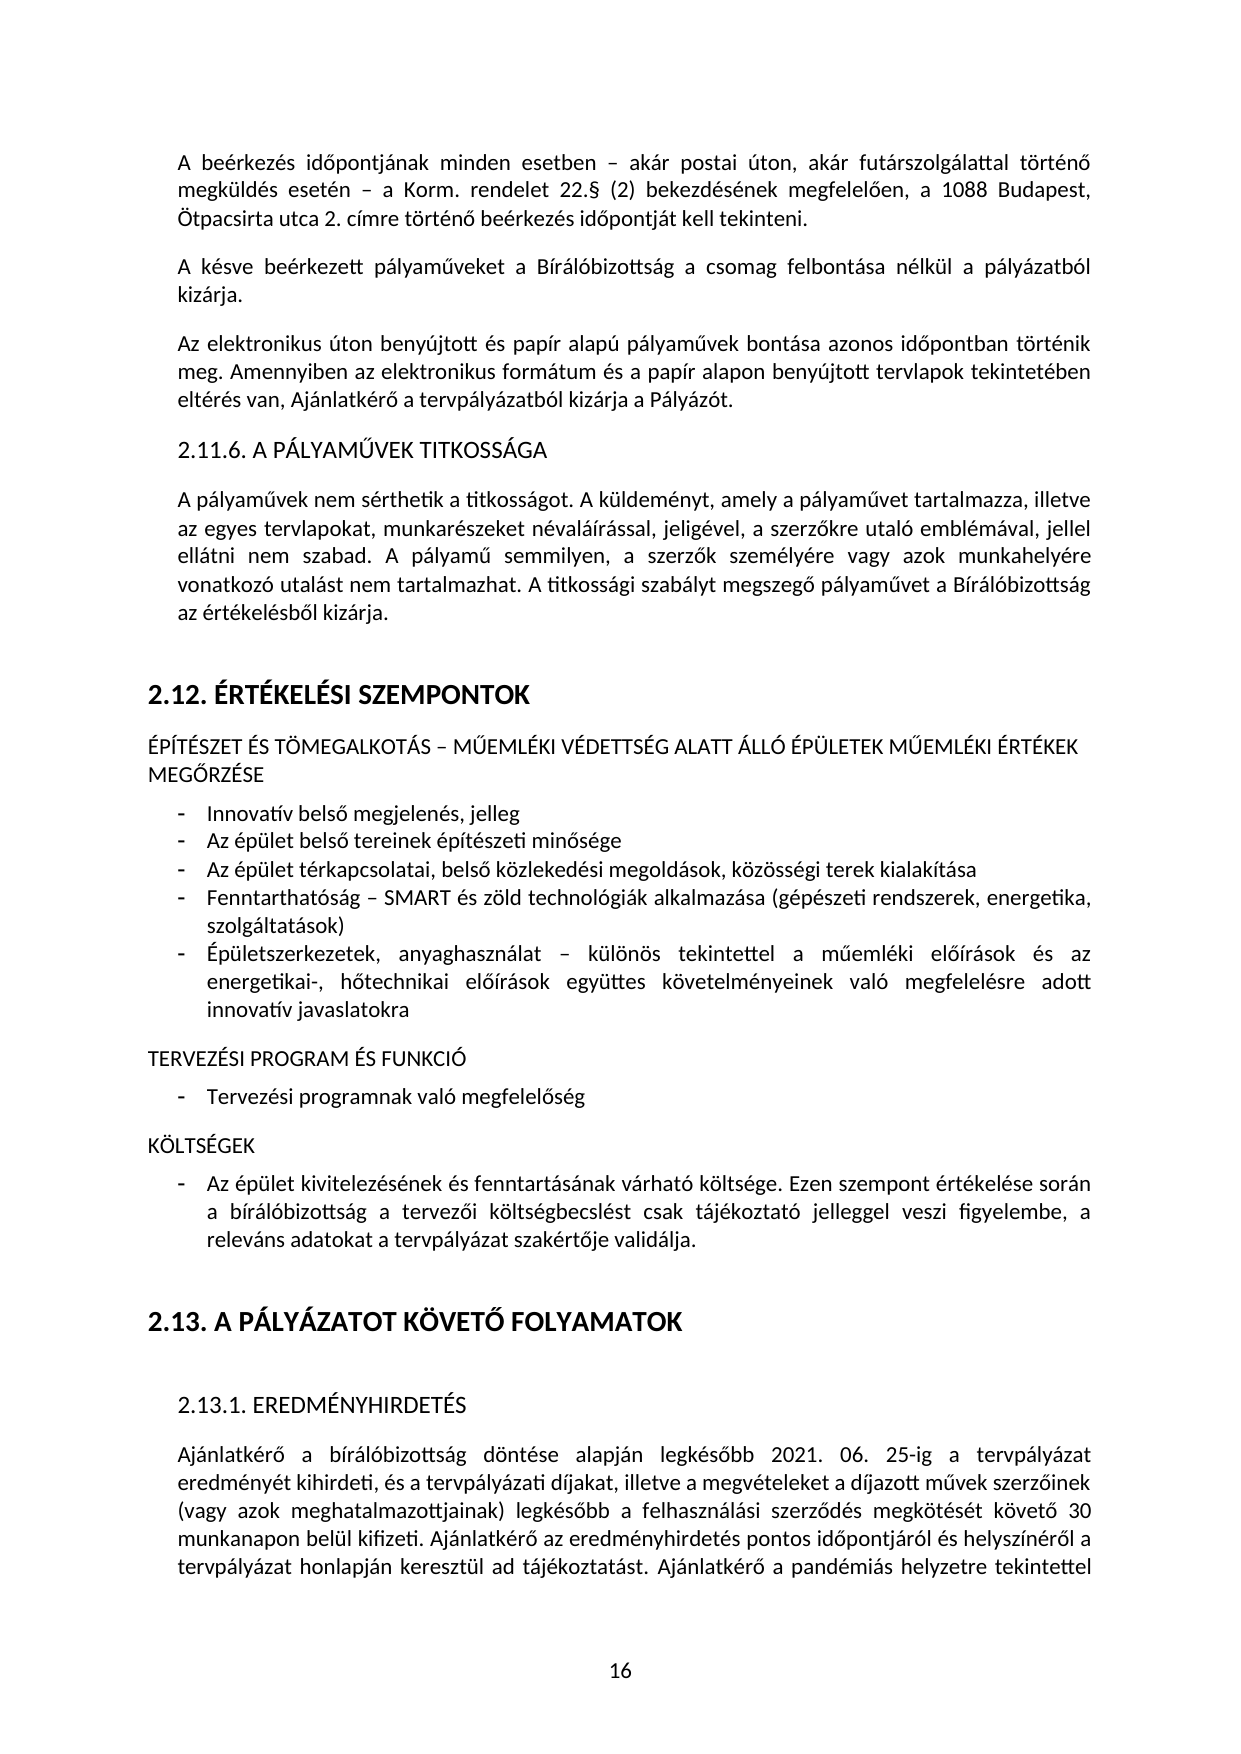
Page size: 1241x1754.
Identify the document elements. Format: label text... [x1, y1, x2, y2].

list Az épület térkapcsolatai, belső közlekedési megoldások, közösségi terek kialakítása [177, 855, 1093, 883]
text Költségek [148, 1131, 1093, 1159]
text 2.13. A PÁLYÁZATOT KÖVETŐ FOLYAMATOK [148, 1303, 1093, 1339]
text Az elektronikus úton benyújtott és papír alapú pályaművek bontása azonos időpontban történik meg. Amennyiben az elektronikus formátum és a papír alapon benyújtott tervlapok tekintetében eltérés van, Ajánlatkérő a tervpályázatból kizárja a Pályázót. [177, 329, 1093, 413]
text tervezési program és funkció [148, 1044, 1093, 1072]
text 2.11.6. A PÁLYAMŰVEK TITKOSSÁGA [177, 434, 1093, 465]
list Fenntarthatóság – SMART és zöld technológiák alkalmazása (gépészeti rendszerek, energetika, szolgáltatások) [177, 883, 1093, 939]
text 2.13.1. EREDMÉNYHIRDETÉS [177, 1389, 1093, 1419]
text A késve beérkezett pályaműveket a Bírálóbizottság a csomag felbontása nélkül a pályázatból kizárja. [177, 252, 1093, 308]
text A beérkezés időpontjának minden esetben – akár postai úton, akár futárszolgálattal történő megküldés esetén – a Korm. rendelet 22.§ (2) bekezdésének megfelelően, a 1088 Budapest, Ötpacsirta utca 2. címre történő beérkezés időpontját kell tekinteni. [177, 148, 1093, 232]
text 2.12. ÉRTÉKELÉSI SZEMPONTOK [148, 676, 1093, 711]
text Építészet és tömegalkotás – Műemléki védettség alatt álló épületek Műemléki értékek megőrzése [148, 732, 1093, 788]
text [177, 1440, 1093, 1581]
list Az épület belső tereinek építészeti minősége [177, 827, 1093, 855]
list Az épület kivitelezésének és fenntartásának várható költsége. Ezen szempont értékelése során a bírálóbizottság a tervezői költségbecslést csak tájékoztató jelleggel veszi figyelembe, a releváns adatokat a tervpályázat szakértője validálja. [177, 1169, 1093, 1253]
list Innovatív belső megjelenés, jelleg [177, 799, 1093, 827]
text A pályaművek nem sérthetik a titkosságot. A küldeményt, amely a pályaművet tartalmazza, illetve az egyes tervlapokat, munkarészeket névaláírással, jeligével, a szerzőkre utaló emblémával, jellel ellátni nem szabad. A pályamű semmilyen, a szerzők személyére vagy azok munkahelyére vonatkozó utalást nem tartalmazhat. A titkossági szabályt megszegő pályaművet a Bírálóbizottság az értékelésből kizárja. [177, 486, 1093, 626]
list Tervezési programnak való megfelelőség [177, 1082, 1093, 1110]
list Épületszerkezetek, anyaghasználat – különös tekintettel a műemléki előírások és az energetikai-, hőtechnikai előírások együttes követelményeinek való megfelelésre adott innovatív javaslatokra [177, 939, 1093, 1023]
